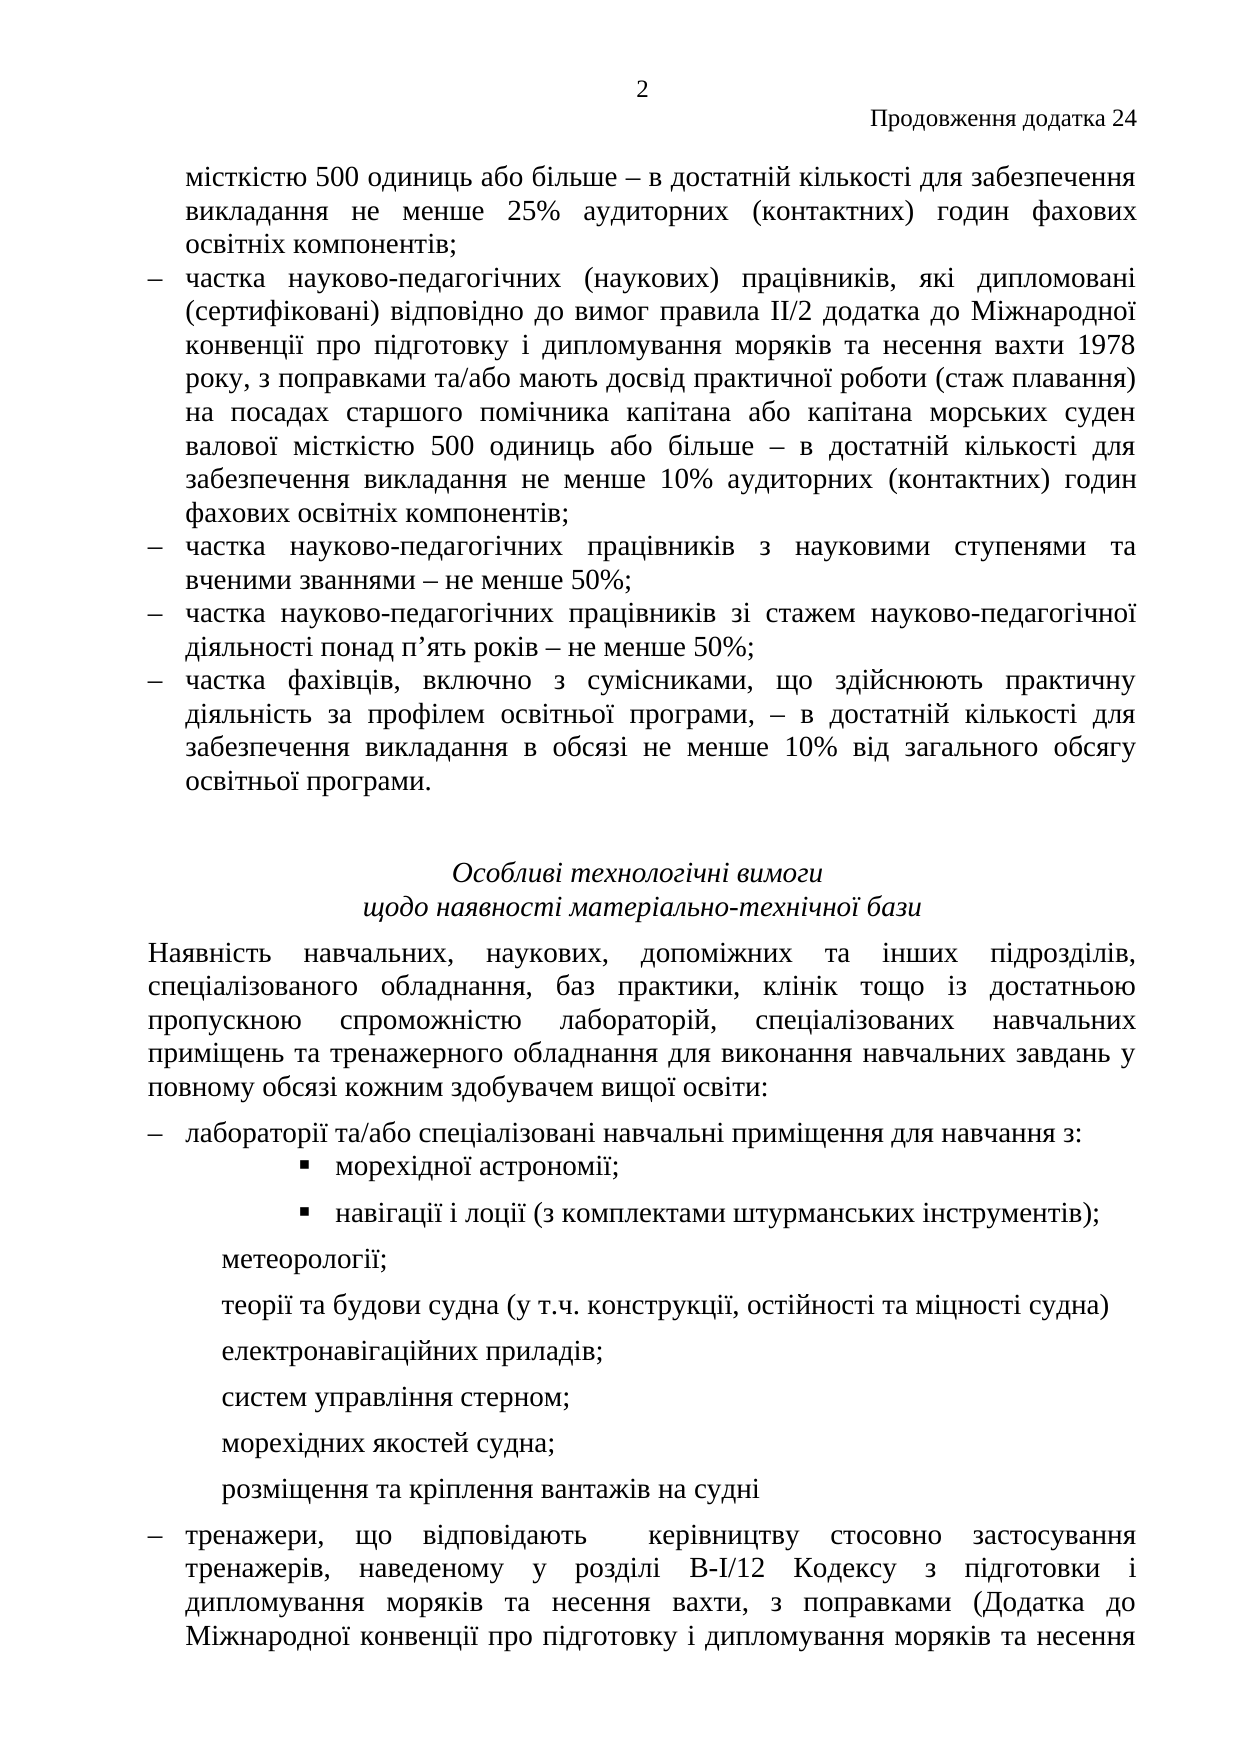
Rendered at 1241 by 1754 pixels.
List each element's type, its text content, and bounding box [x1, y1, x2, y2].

list частка науково-педагогічних працівників зі стажем науково-педагогічної діяльності понад п’ять років – не менше 50%; [148, 595, 1137, 662]
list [148, 159, 1137, 260]
list морехідної астрономії; [298, 1148, 1137, 1182]
text теорії та будови судна (у т.ч. конструкції, остійності та міцності судна) [221, 1287, 1137, 1320]
text систем управління стерном; [221, 1379, 1137, 1412]
list частка науково-педагогічних працівників з науковими ступенями та вченими званнями – не менше 50%; [148, 528, 1137, 595]
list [148, 1517, 1137, 1651]
text електронавігаційних приладів; [221, 1333, 1137, 1366]
text метеорології; [221, 1241, 1137, 1274]
text морехідних якостей судна; [221, 1425, 1137, 1458]
list частка науково-педагогічних (наукових) працівників, які дипломовані (сертифіковані) відповідно до вимог правила ІІ/2 додатка до Міжнародної конвенції про підготовку і дипломування моряків та несення вахти 1978 року, з поправками та/або мають досвід практичної роботи (стаж плавання) на посадах старшого помічника капітана або капітана морських суден валової місткістю 500 одиниць або більше – в достатній кількості для забезпечення викладання не менше 10% аудиторних (контактних) годин фахових освітніх компонентів; [148, 260, 1137, 528]
text Наявність навчальних, наукових, допоміжних та інших підрозділів, спеціалізованого обладнання, баз практики, клінік тощо із достатньою пропускною спроможністю лабораторій, спеціалізованих навчальних приміщень та тренажерного обладнання для виконання навчальних завдань у повному обсязі кожним здобувачем вищої освіти: [148, 935, 1137, 1102]
text Особливі технологічні вимоги щодо наявності матеріально-технічної бази [148, 855, 1137, 922]
list навігації і лоції (з комплектами штурманських інструментів); [298, 1195, 1137, 1228]
text розміщення та кріплення вантажів на судні [221, 1471, 1137, 1504]
list лабораторії та/або спеціалізовані навчальні приміщення для навчання з: [148, 1115, 1137, 1148]
list частка фахівців, включно з сумісниками, що здійснюють практичну діяльність за профілем освітньої програми, – в достатній кількості для забезпечення викладання в обсязі не менше 10% від загального обсягу освітньої програми. [148, 662, 1137, 797]
